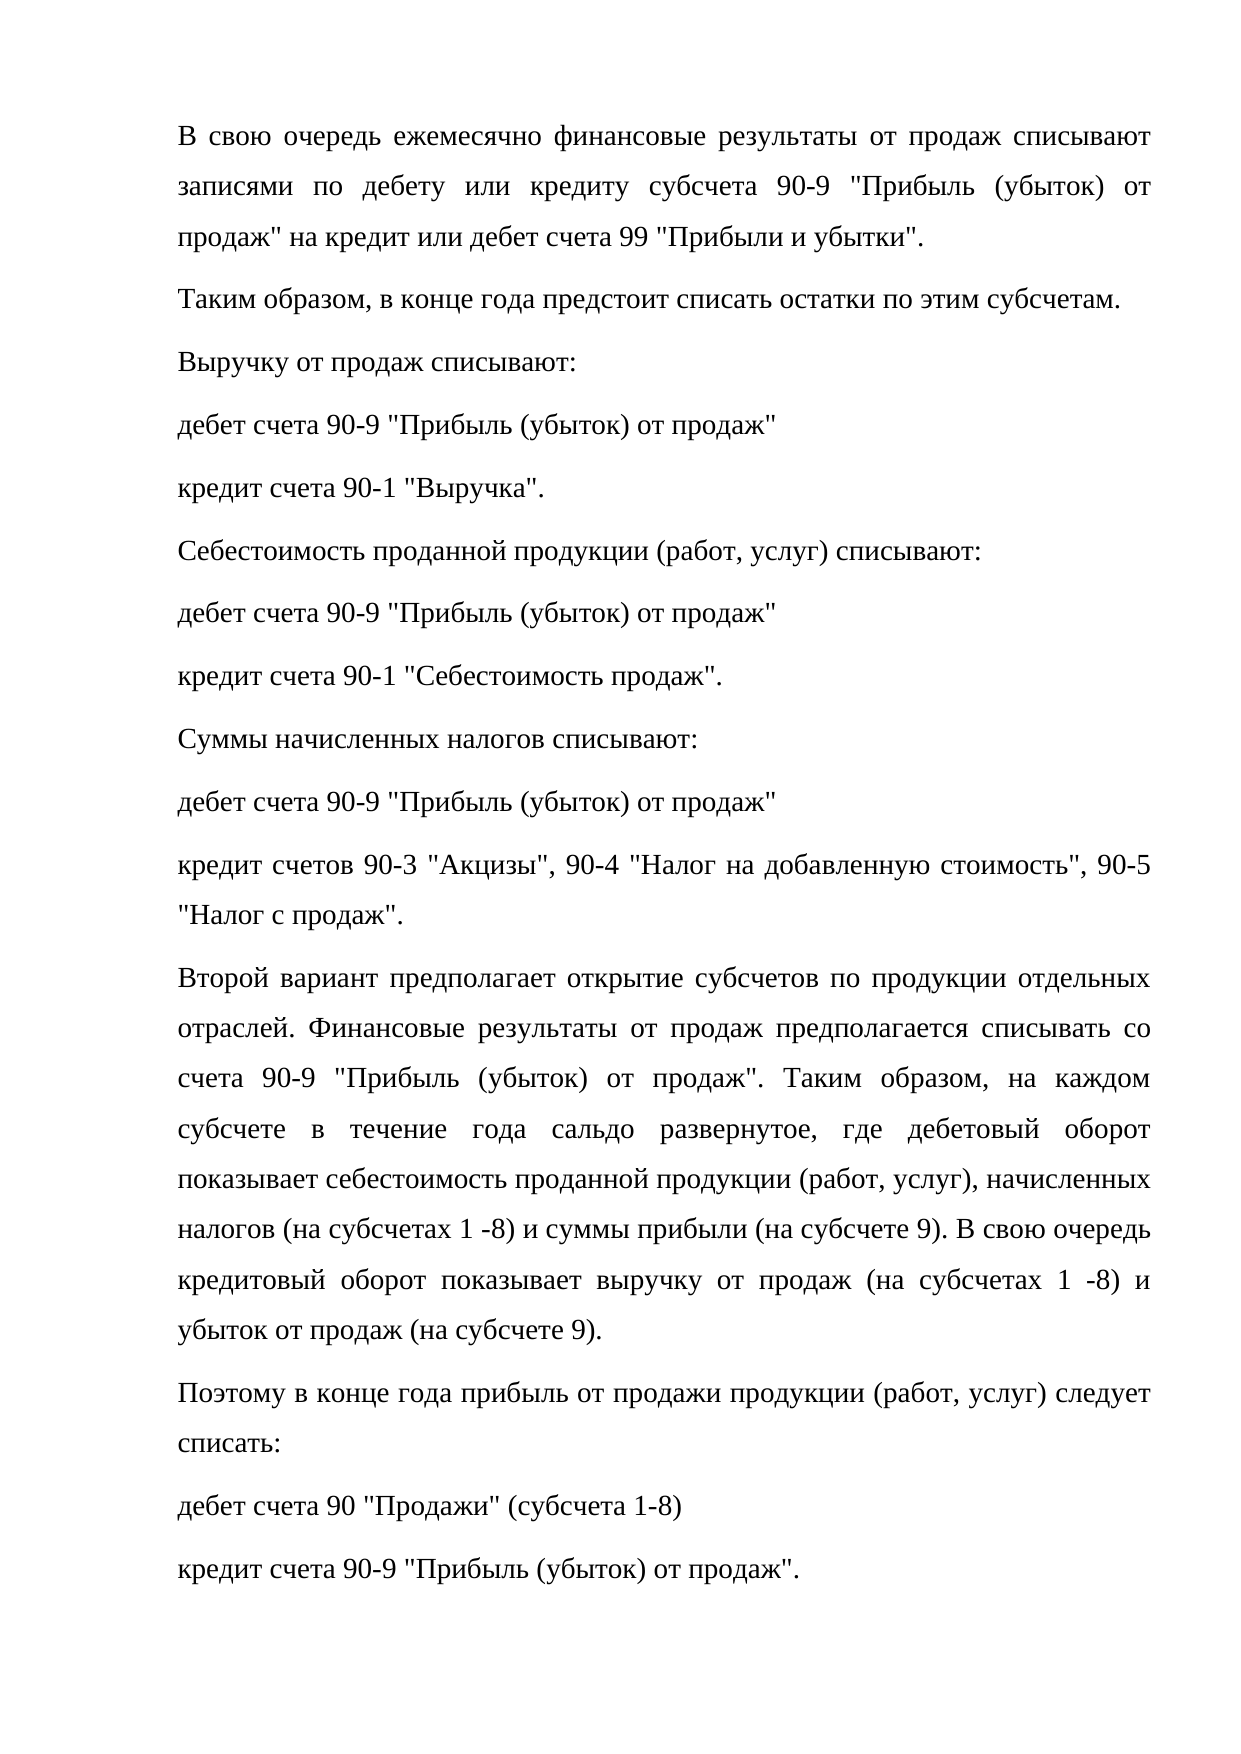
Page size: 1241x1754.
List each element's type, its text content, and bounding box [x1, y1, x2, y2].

text В свою очередь ежемесячно финансовые результаты от продаж списывают записями по дебету или кредиту субсчета 90-9 "Прибыль (убыток) от продаж" на кредит или дебет счета 99 "Прибыли и убытки". [177, 118, 1152, 252]
text дебет счета 90 "Продажи" (субсчета 1-8) [177, 1488, 1152, 1522]
text дебет счета 90-9 "Прибыль (убыток) от продаж" [177, 407, 1152, 441]
text кредит счетов 90-3 "Акцизы", 90-4 "Налог на добавленную стоимость", 90-5 "Налог с продаж". [177, 847, 1152, 931]
text Выручку от продаж списывают: [177, 344, 1152, 378]
text кредит счета 90-9 "Прибыль (убыток) от продаж". [177, 1551, 1152, 1584]
text Поэтому в конце года прибыль от продажи продукции (работ, услуг) следует списать: [177, 1375, 1152, 1459]
text дебет счета 90-9 "Прибыль (убыток) от продаж" [177, 596, 1152, 629]
text Суммы начисленных налогов списывают: [177, 721, 1152, 755]
text кредит счета 90-1 "Выручка". [177, 470, 1152, 503]
text Таким образом, в конце года предстоит списать остатки по этим субсчетам. [177, 282, 1152, 315]
text дебет счета 90-9 "Прибыль (убыток) от продаж" [177, 784, 1152, 818]
text кредит счета 90-1 "Себестоимость продаж". [177, 658, 1152, 692]
text Себестоимость проданной продукции (работ, услуг) списывают: [177, 533, 1152, 566]
text Второй вариант предполагает открытие субсчетов по продукции отдельных отраслей. Финансовые результаты от продаж предполагается списывать со счета 90-9 "Прибыль (убыток) от продаж". Таким образом, на каждом субсчете в течение года сальдо развернутое, где дебетовый оборот показывает себестоимость проданной продукции (работ, услуг), начисленных налогов (на субсчетах 1 -8) и суммы прибыли (на субсчете 9). В свою очередь кредитовый оборот показывает выручку от продаж (на субсчетах 1 -8) и убыток от продаж (на субсчете 9). [177, 960, 1152, 1346]
